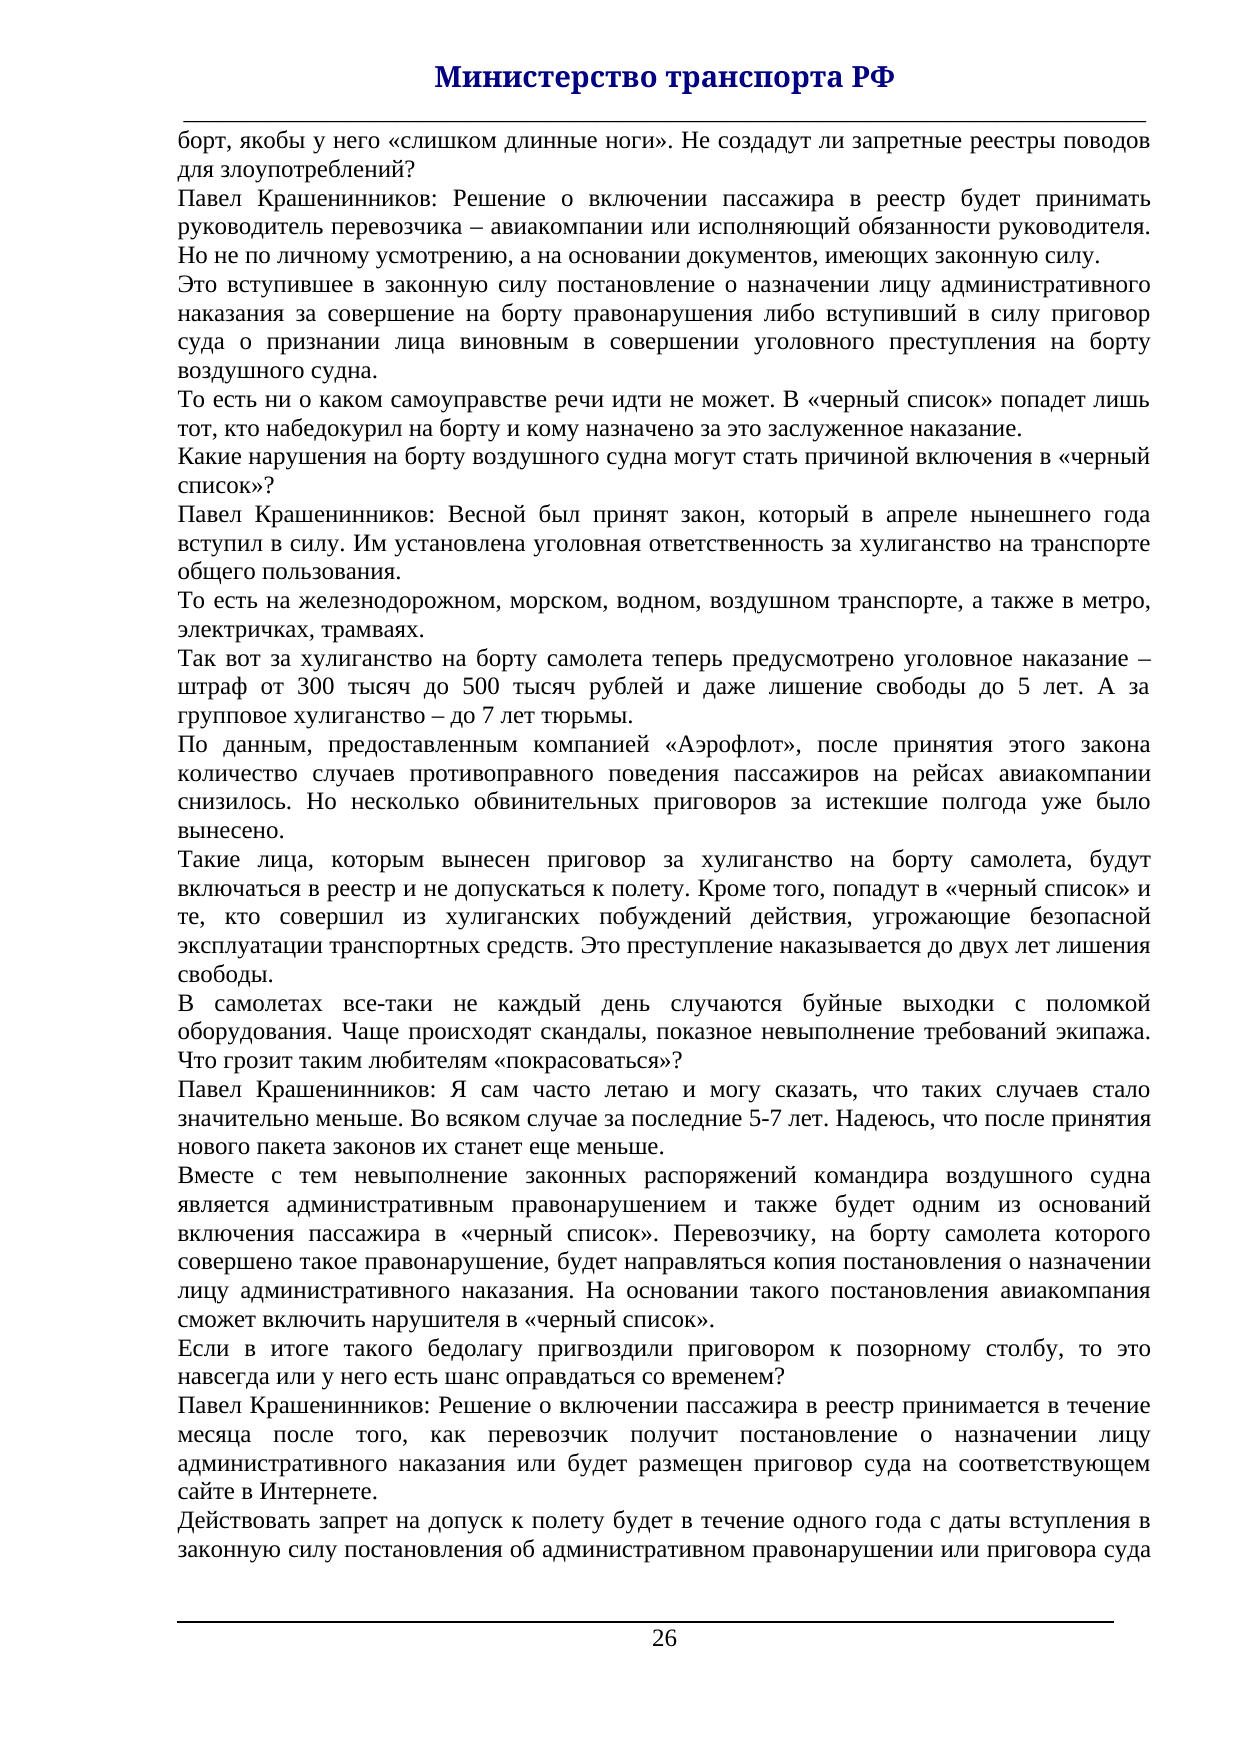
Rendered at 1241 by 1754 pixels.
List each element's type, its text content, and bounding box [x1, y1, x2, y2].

text Вместе с тем невыполнение законных распоряжений командира воздушного судна является административным правонарушением и также будет одним из оснований включения пассажира в «черный список». Перевозчику, на борту самолета которого совершено такое правонарушение, будет направляться копия постановления о назначении лицу административного наказания. На основании такого постановления авиакомпания сможет включить нарушителя в «черный список». [177, 1160, 1152, 1333]
text Павел Крашенинников: Решение о включении пассажира в реестр будет принимать руководитель перевозчика – авиакомпании или исполняющий обязанности руководителя. Но не по личному усмотрению, а на основании документов, имеющих законную силу. [177, 183, 1152, 269]
text Если в итоге такого бедолагу пригвоздили приговором к позорному столбу, то это навсегда или у него есть шанс оправдаться со временем? [177, 1333, 1152, 1390]
text То есть ни о каком самоуправстве речи идти не может. В «черный список» попадет лишь тот, кто набедокурил на борту и кому назначено за это заслуженное наказание. [177, 384, 1152, 441]
text Так вот за хулиганство на борту самолета теперь предусмотрено уголовное наказание – штраф от 300 тысяч до 500 тысяч рублей и даже лишение свободы до 5 лет. А за групповое хулиганство – до 7 лет тюрьмы. [177, 643, 1152, 729]
text Павел Крашенинников: Решение о включении пассажира в реестр принимается в течение месяца после того, как перевозчик получит постановление о назначении лицу административного наказания или будет размещен приговор суда на соответствующем сайте в Интернете. [177, 1390, 1152, 1505]
text По данным, предоставленным компанией «Аэрофлот», после принятия этого закона количество случаев противоправного поведения пассажиров на рейсах авиакомпании снизилось. Но несколько обвинительных приговоров за истекшие полгода уже было вынесено. [177, 729, 1152, 844]
text То есть на железнодорожном, морском, водном, воздушном транспорте, а также в метро, электричках, трамваях. [177, 585, 1152, 643]
text Такие лица, которым вынесен приговор за хулиганство на борту самолета, будут включаться в реестр и не допускаться к полету. Кроме того, попадут в «черный список» и те, кто совершил из хулиганских побуждений действия, угрожающие безопасной эксплуатации транспортных средств. Это преступление наказывается до двух лет лишения свободы. [177, 844, 1152, 988]
text Какие нарушения на борту воздушного судна могут стать причиной включения в «черный список»? [177, 441, 1152, 499]
text Павел Крашенинников: Я сам часто летаю и могу сказать, что таких случаев стало значительно меньше. Во всяком случае за последние 5-7 лет. Надеюсь, что после принятия нового пакета законов их станет еще меньше. [177, 1074, 1152, 1160]
text Это вступившее в законную силу постановление о назначении лицу административного наказания за совершение на борту правонарушения либо вступивший в силу приговор суда о признании лица виновным в совершении уголовного преступления на борту воздушного судна. [177, 269, 1152, 384]
text В самолетах все-таки не каждый день случаются буйные выходки с поломкой оборудования. Чаще происходят скандалы, показное невыполнение требований экипажа. Что грозит таким любителям «покрасоваться»? [177, 988, 1152, 1074]
text Павел Крашенинников: Весной был принят закон, который в апреле нынешнего года вступил в силу. Им установлена уголовная ответственность за хулиганство на транспорте общего пользования. [177, 499, 1152, 585]
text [177, 1505, 1152, 1563]
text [177, 125, 1152, 183]
